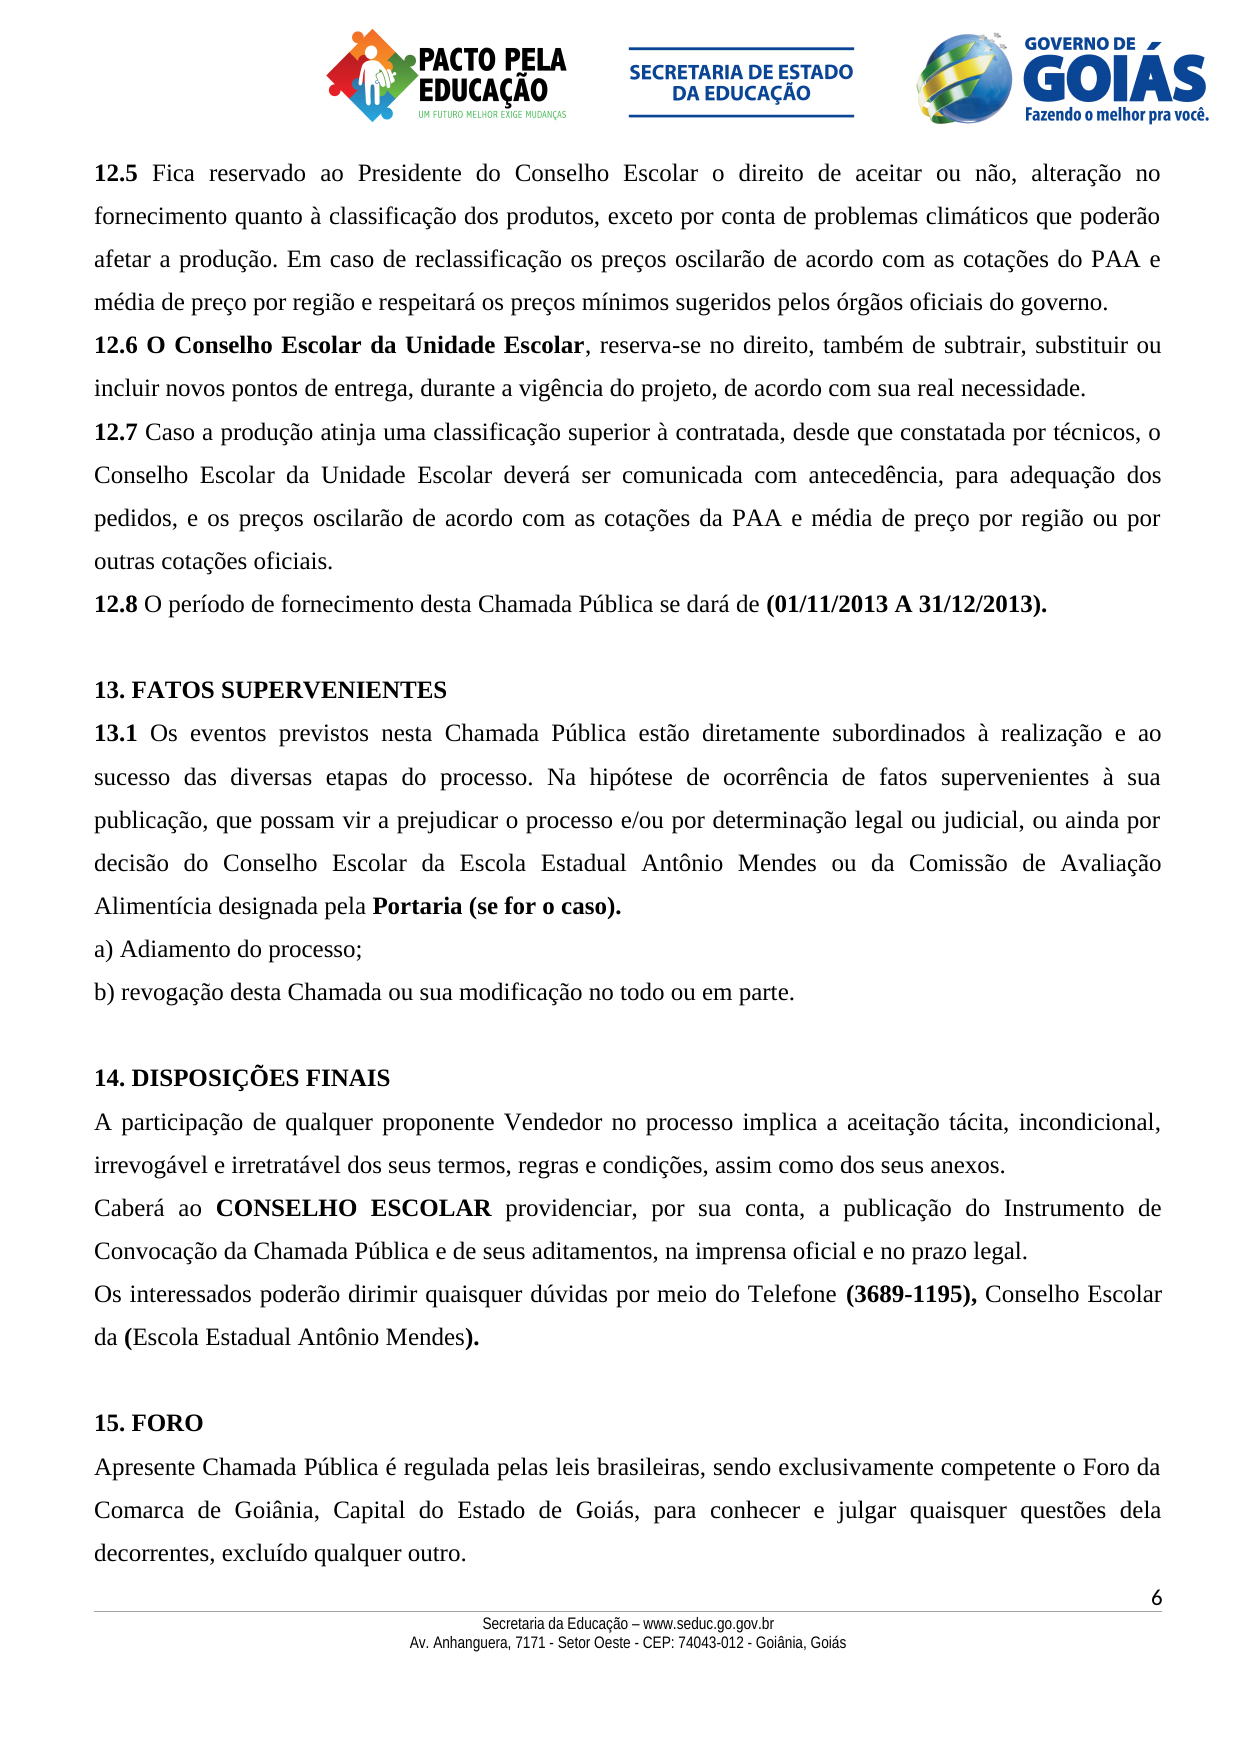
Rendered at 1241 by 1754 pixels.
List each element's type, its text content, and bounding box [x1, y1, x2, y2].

text Os interessados poderão dirimir quaisquer dúvidas por meio do Telefone (3689-1195), Conselho Escolar da (Escola Estadual Antônio Mendes). [94, 1279, 1162, 1351]
text 14. DISPOSIÇÕES FINAIS [94, 1063, 1162, 1092]
text 12.7 Caso a produção atinja uma classificação superior à contratada, desde que constatada por técnicos, o Conselho Escolar da Unidade Escolar deverá ser comunicada com antecedência, para adequação dos pedidos, e os preços oscilarão de acordo com as cotações da PAA e média de preço por região ou por outras cotações oficiais. [94, 417, 1162, 575]
text A participação de qualquer proponente Vendedor no processo implica a aceitação tácita, incondicional, irrevogável e irretratável dos seus termos, regras e condições, assim como dos seus anexos. [94, 1107, 1162, 1178]
text b) revogação desta Chamada ou sua modificação no todo ou em parte. [94, 977, 1162, 1006]
text 13.1 Os eventos previstos nesta Chamada Pública estão diretamente subordinados à realização e ao sucesso das diversas etapas do processo. Na hipótese de ocorrência de fatos supervenientes à sua publicação, que possam vir a prejudicar o processo e/ou por determinação legal ou judicial, ou ainda por decisão do Conselho Escolar da Escola Estadual Antônio Mendes ou da Comissão de Avaliação Alimentícia designada pela Portaria (se for o caso). [94, 718, 1162, 920]
text 12.8 O período de fornecimento desta Chamada Pública se dará de (01/11/2013 A 31/12/2013). [94, 589, 1162, 618]
text 12.5 Fica reservado ao Presidente do Conselho Escolar o direito de aceitar ou não, alteração no fornecimento quanto à classificação dos produtos, exceto por conta de problemas climáticos que poderão afetar a produção. Em caso de reclassificação os preços oscilarão de acordo com as cotações do PAA e média de preço por região e respeitará os preços mínimos sugeridos pelos órgãos oficiais do governo. [94, 158, 1162, 316]
text 12.6 O Conselho Escolar da Unidade Escolar, reserva-se no direito, também de subtrair, substituir ou incluir novos pontos de entrega, durante a vigência do projeto, de acordo com sua real necessidade. [94, 330, 1162, 402]
text 13. FATOS SUPERVENIENTES [94, 675, 1162, 704]
picture [317, 25, 1216, 133]
text Apresente Chamada Pública é regulada pelas leis brasileiras, sendo exclusivamente competente o Foro da Comarca de Goiânia, Capital do Estado de Goiás, para conhecer e julgar quaisquer questões dela decorrentes, excluído qualquer outro. [94, 1452, 1162, 1567]
text a) Adiamento do processo; [94, 934, 1162, 963]
text Caberá ao CONSELHO ESCOLAR providenciar, por sua conta, a publicação do Instrumento de Convocação da Chamada Pública e de seus aditamentos, na imprensa oficial e no prazo legal. [94, 1193, 1162, 1265]
text 15. FORO [94, 1408, 1162, 1437]
